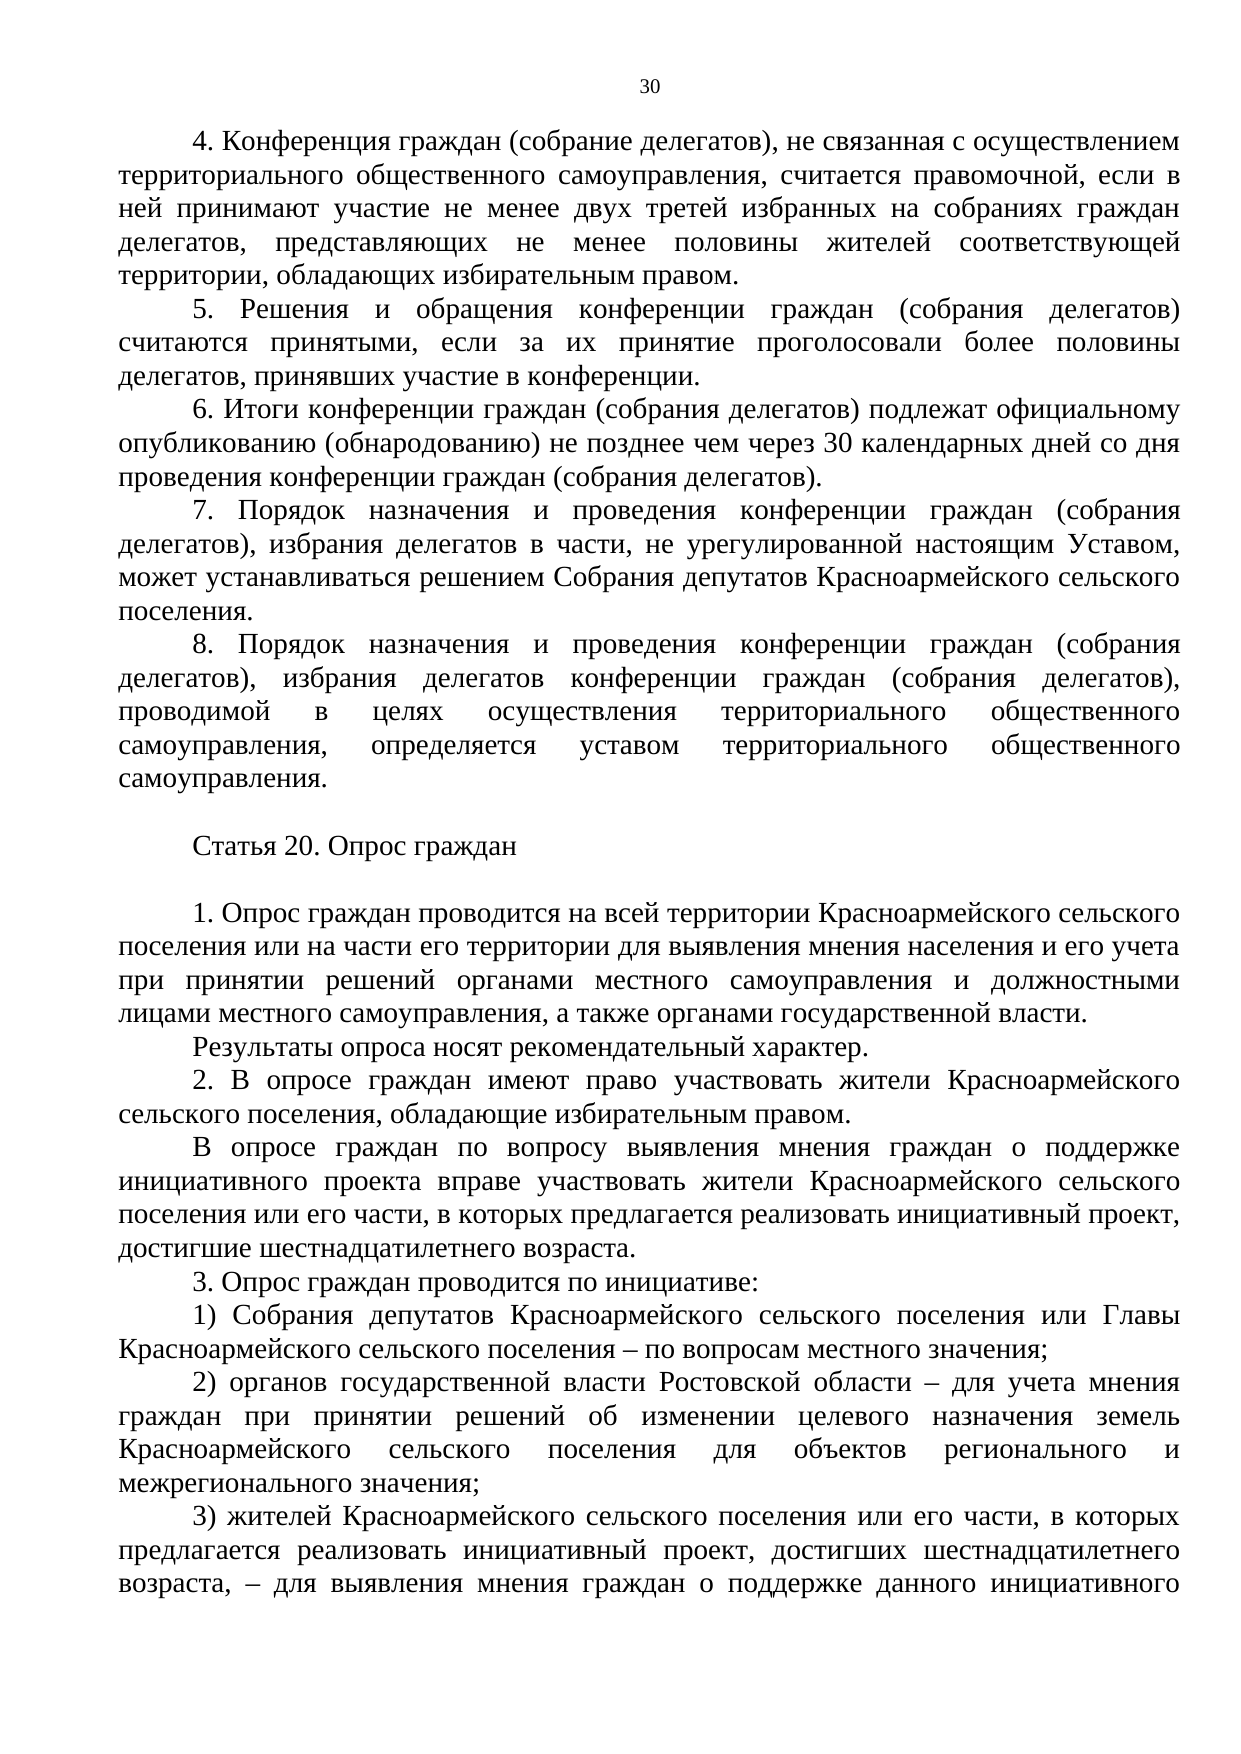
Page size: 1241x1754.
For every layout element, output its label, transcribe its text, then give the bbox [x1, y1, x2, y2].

text В опросе граждан по вопросу выявления мнения граждан о поддержке инициативного проекта вправе участвовать жители Красноармейского сельского поселения или его части, в которых предлагается реализовать инициативный проект, достигшие шестнадцатилетнего возраста. [118, 1129, 1181, 1264]
text 6. Итоги конференции граждан (собрания делегатов) подлежат официальному опубликованию (обнародованию) не позднее чем через 30 календарных дней со дня проведения конференции граждан (собрания делегатов). [118, 392, 1181, 492]
text 5. Решения и обращения конференции граждан (собрания делегатов) считаются принятыми, если за их принятие проголосовали более половины делегатов, принявших участие в конференции. [118, 291, 1181, 392]
text 2. В опросе граждан имеют право участвовать жители Красноармейского сельского поселения, обладающие избирательным правом. [118, 1062, 1181, 1129]
text 8. Порядок назначения и проведения конференции граждан (собрания делегатов), избрания делегатов конференции граждан (собрания делегатов), проводимой в целях осуществления территориального общественного самоуправления, определяется уставом территориального общественного самоуправления. [118, 626, 1181, 794]
text 1. Опрос граждан проводится на всей территории Красноармейского сельского поселения или на части его территории для выявления мнения населения и его учета при принятии решений органами местного самоуправления и должностными лицами местного самоуправления, а также органами государственной власти. [118, 895, 1181, 1029]
text 7. Порядок назначения и проведения конференции граждан (собрания делегатов), избрания делегатов в части, не урегулированной настоящим Уставом, может устанавливаться решением Собрания депутатов Красноармейского сельского поселения. [118, 492, 1181, 626]
text 1) Собрания депутатов Красноармейского сельского поселения или Главы Красноармейского сельского поселения – по вопросам местного значения; [118, 1297, 1181, 1364]
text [118, 1498, 1181, 1599]
text 2) органов государственной власти Ростовской области – для учета мнения граждан при принятии решений об изменении целевого назначения земель Красноармейского сельского поселения для объектов регионального и межрегионального значения; [118, 1364, 1181, 1498]
text Статья 20. Опрос граждан [118, 828, 1181, 861]
text Результаты опроса носят рекомендательный характер. [118, 1029, 1181, 1062]
text 3. Опрос граждан проводится по инициативе: [118, 1264, 1181, 1297]
text 4. Конференция граждан (собрание делегатов), не связанная с осуществлением территориального общественного самоуправления, считается правомочной, если в ней принимают участие не менее двух третей избранных на собраниях граждан делегатов, представляющих не менее половины жителей соответствующей территории, обладающих избирательным правом. [118, 123, 1181, 291]
